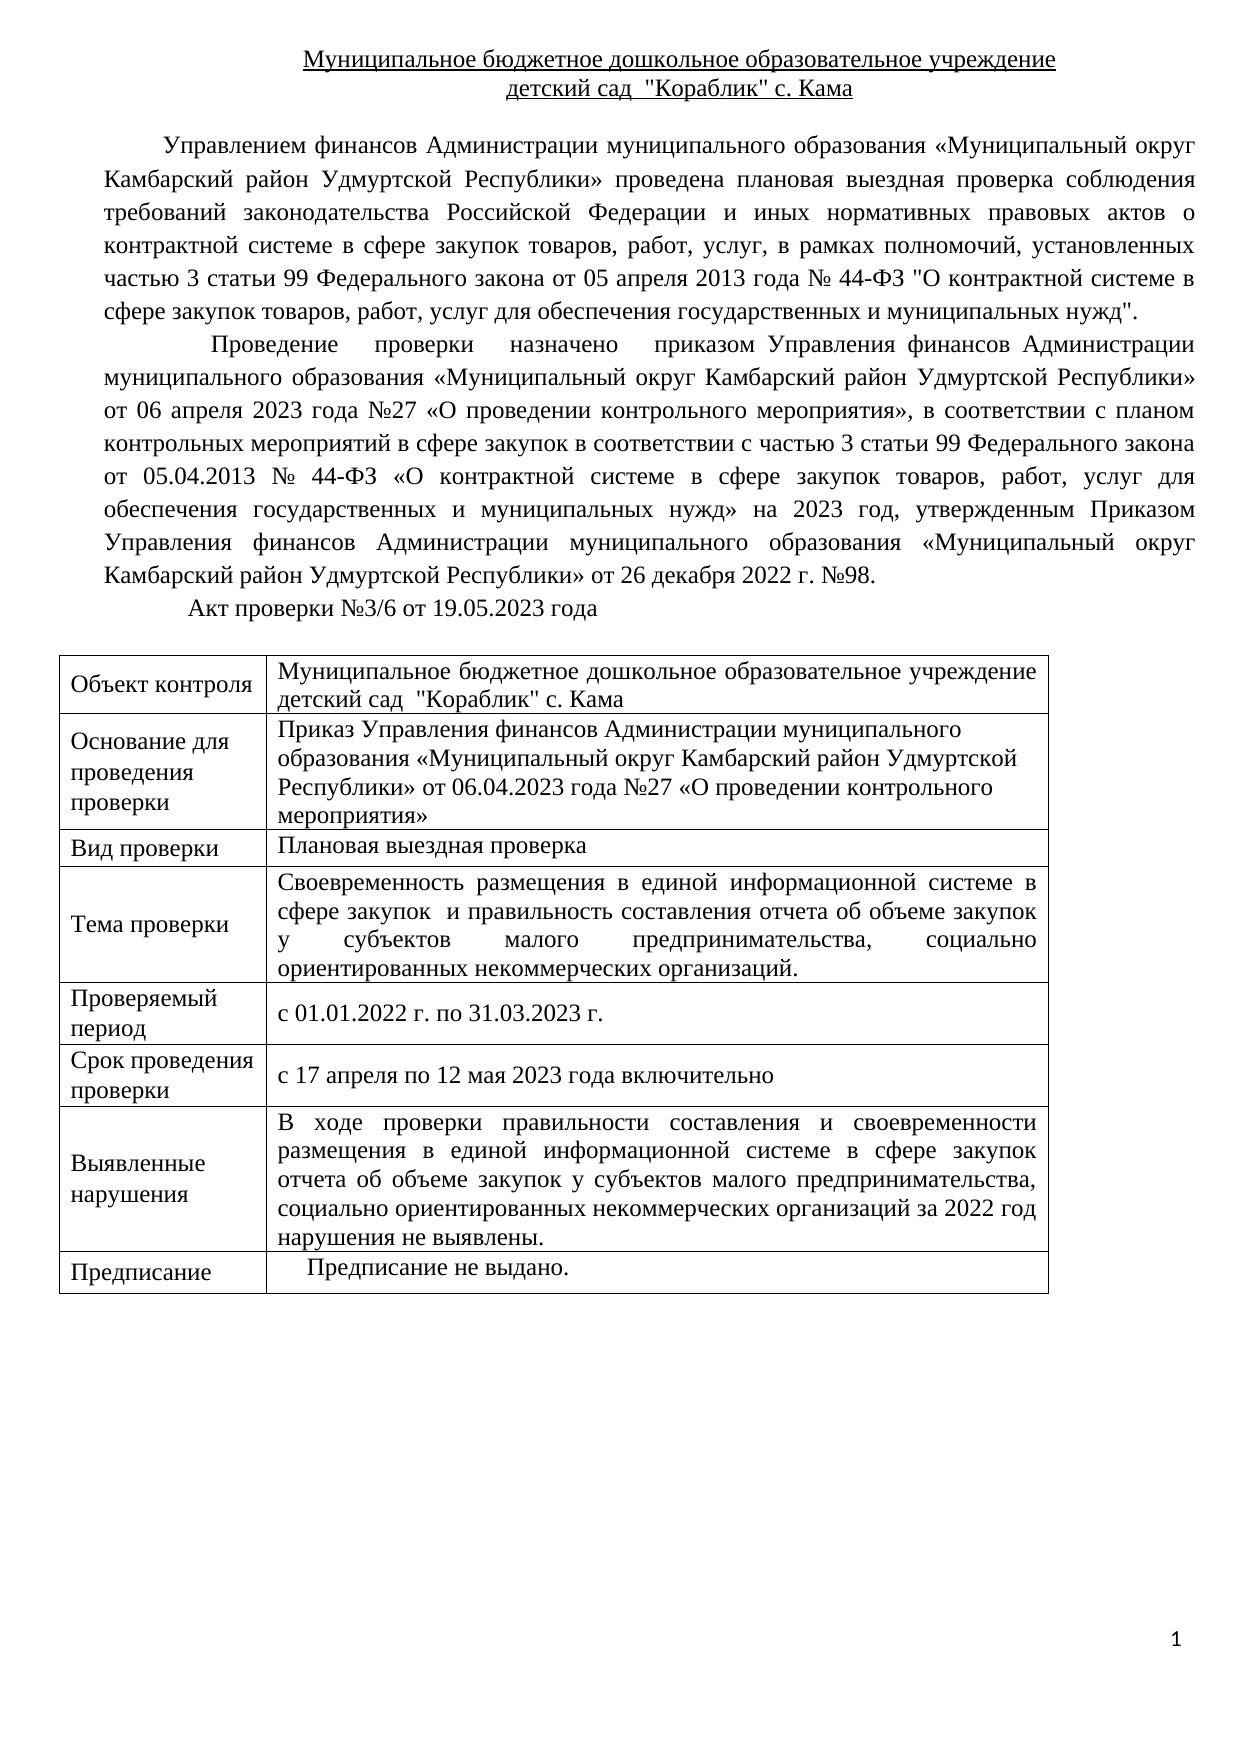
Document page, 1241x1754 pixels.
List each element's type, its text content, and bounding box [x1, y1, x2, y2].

table_cell В ходе проверки правильности составления и своевременности размещения в единой информационной системе в сфере закупок отчета об объеме закупок у субъектов малого предпринимательства, социально ориентированных некоммерческих организаций за 2022 год нарушения не выявлены. [267, 1107, 1048, 1251]
table_header Муниципальное бюджетное дошкольное образовательное учреждение детский сад "Кораблик" с. Кама [267, 656, 1048, 713]
table_header Объект контроля [60, 656, 266, 713]
table_cell Тема проверки [60, 867, 266, 982]
table_cell Предписание не выдано. [267, 1252, 1048, 1293]
table_cell Вид проверки [60, 830, 266, 866]
table_cell с 17 апреля по 12 мая 2023 года включительно [267, 1045, 1048, 1106]
table_cell с 01.01.2022 г. по 31.03.2023 г. [267, 983, 1048, 1044]
table_cell Основание для проведения проверки [60, 714, 266, 829]
table_cell Приказ Управления финансов Администрации муниципального образования «Муниципальный округ Камбарский район Удмуртской Республики» от 06.04.2023 года №27 «О проведении контрольного мероприятия» [267, 714, 1048, 829]
table_cell Предписание [60, 1252, 266, 1293]
text детский сад "Кораблик" с. Кама [103, 73, 1196, 102]
table_cell Проверяемый период [60, 983, 266, 1044]
text Управлением финансов Администрации муниципального образования «Муниципальный округ Камбарский район Удмуртской Республики» проведена плановая выездная проверка соблюдения требований законодательства Российской Федерации и иных нормативных правовых актов о контрактной системе в сфере закупок товаров, работ, услуг, в рамках полномочий, установленных частью 3 статьи 99 Федерального закона от 05 апреля 2013 года № 44-ФЗ "О контрактной системе в сфере закупок товаров, работ, услуг для обеспечения государственных и муниципальных нужд". [103, 131, 1196, 324]
text Акт проверки №3/6 от 19.05.2023 года [103, 593, 1196, 622]
table_cell Выявленные нарушения [60, 1107, 266, 1251]
text Муниципальное бюджетное дошкольное образовательное учреждение [103, 44, 1196, 73]
table_cell Срок проведения проверки [60, 1045, 266, 1106]
text Проведение проверки назначено приказом Управления финансов Администрации муниципального образования «Муниципальный округ Камбарский район Удмуртской Республики» от 06 апреля 2023 года №27 «О проведении контрольного мероприятия», в соответствии с планом контрольных мероприятий в сфере закупок в соответствии с частью 3 статьи 99 Федерального закона от 05.04.2013 № 44-ФЗ «О контрактной системе в сфере закупок товаров, работ, услуг для обеспечения государственных и муниципальных нужд» на 2023 год, утвержденным Приказом Управления финансов Администрации муниципального образования «Муниципальный округ Камбарский район Удмуртской Республики» от 26 декабря 2022 г. №98. [103, 329, 1196, 589]
table_cell Плановая выездная проверка [267, 830, 1048, 866]
table_cell Своевременность размещения в единой информационной системе в сфере закупок и правильность составления отчета об объеме закупок у субъектов малого предпринимательства, социально ориентированных некоммерческих организаций. [267, 867, 1048, 982]
